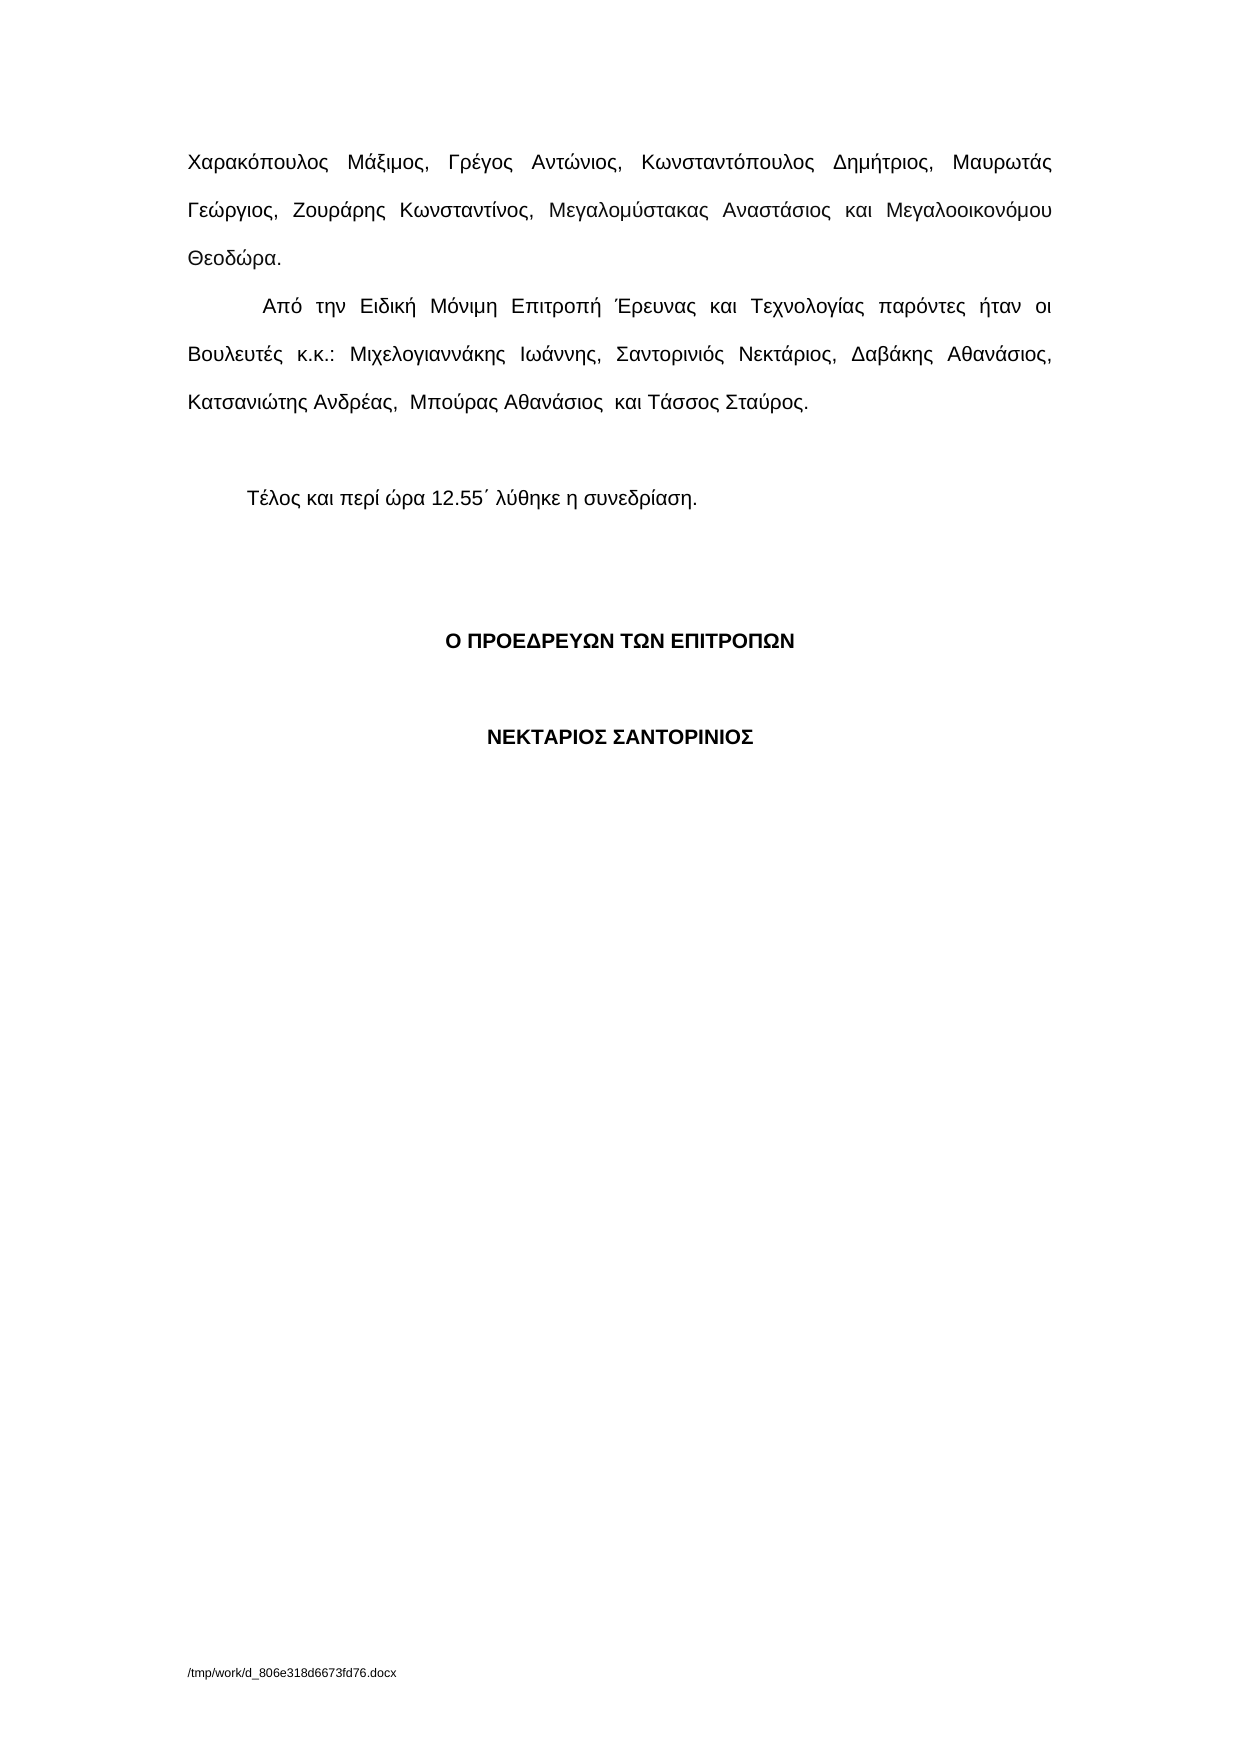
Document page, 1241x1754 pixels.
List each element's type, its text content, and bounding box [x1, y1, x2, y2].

text Από την Ειδική Μόνιμη Επιτροπή Έρευνας και Τεχνολογίας παρόντες ήταν οι Βουλευτές κ.κ.: Μιχελογιαννάκης Ιωάννης, Σαντορινιός Νεκτάριος, Δαβάκης Αθανάσιος, Κατσανιώτης Ανδρέας, Μπούρας Αθανάσιος και Τάσσος Σταύρος. [187, 294, 1053, 413]
text Τέλος και περί ώρα 12.55΄ λύθηκε η συνεδρίαση. [187, 485, 1053, 509]
text Ο ΠΡΟΕΔΡΕΥΩΝ ΤΩΝ ΕΠΙΤΡΟΠΩΝ [187, 629, 1053, 653]
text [187, 150, 1053, 270]
text ΝΕΚΤΑΡΙΟΣ ΣΑΝΤΟΡΙΝΙΟΣ [187, 725, 1053, 749]
